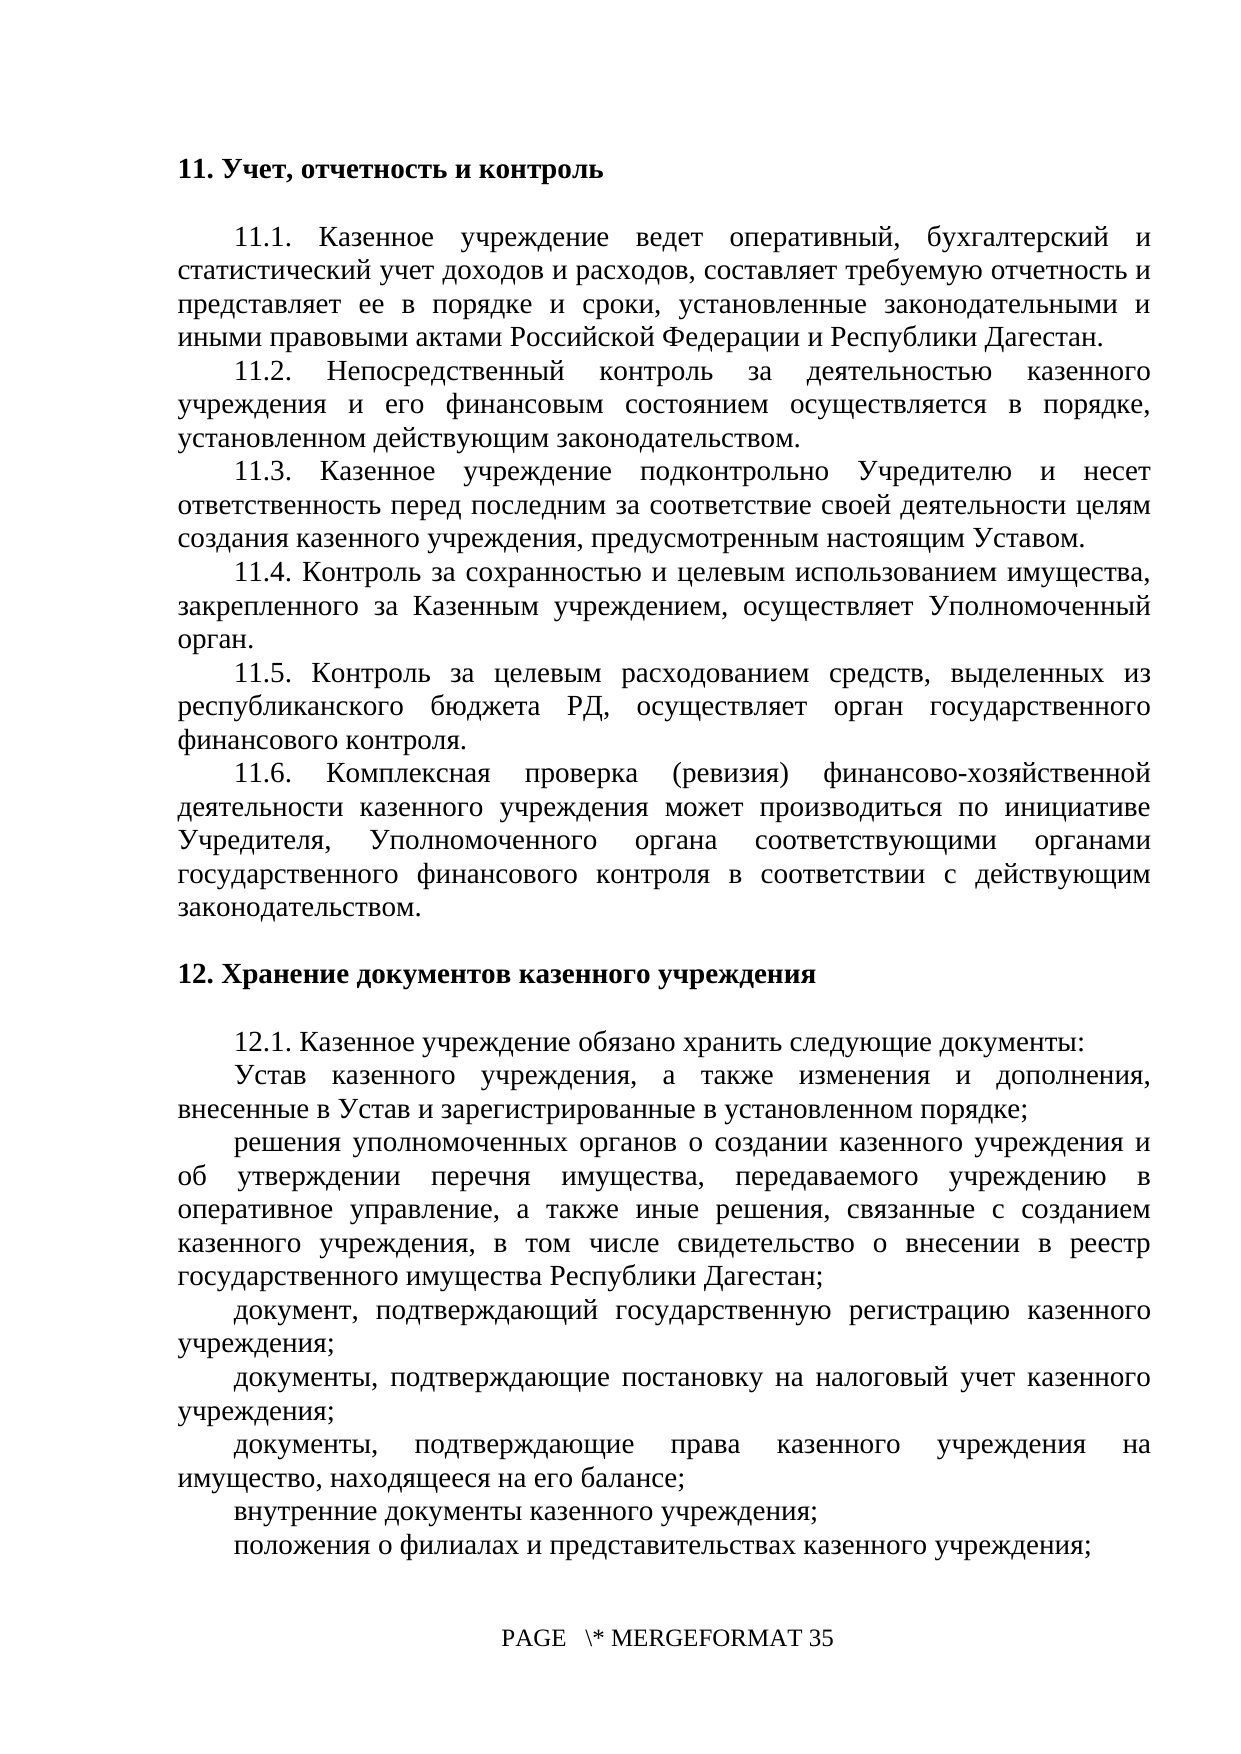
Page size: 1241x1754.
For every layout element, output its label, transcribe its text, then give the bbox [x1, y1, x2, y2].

text 12. Хранение документов казенного учреждения [177, 957, 1152, 990]
text Устав казенного учреждения, а также изменения и дополнения, внесенные в Устав и зарегистрированные в установленном порядке; [177, 1057, 1152, 1124]
text 11. Учет, отчетность и контроль [177, 152, 1152, 185]
text 11.2. Непосредственный контроль за деятельностью казенного учреждения и его финансовым состоянием осуществляется в порядке, установленном действующим законодательством. [177, 353, 1152, 453]
text 11.3. Казенное учреждение подконтрольно Учредителю и несет ответственность перед последним за соответствие своей деятельности целям создания казенного учреждения, предусмотренным настоящим Уставом. [177, 453, 1152, 554]
text 12.1. Казенное учреждение обязано хранить следующие документы: [177, 1024, 1152, 1057]
text 11.5. Контроль за целевым расходованием средств, выделенных из республиканского бюджета РД, осуществляет орган государственного финансового контроля. [177, 655, 1152, 755]
text документы, подтверждающие права казенного учреждения на имущество, находящееся на его балансе; [177, 1426, 1152, 1493]
text внутренние документы казенного учреждения; [177, 1493, 1152, 1527]
text 11.1. Казенное учреждение ведет оперативный, бухгалтерский и статистический учет доходов и расходов, составляет требуемую отчетность и представляет ее в порядке и сроки, установленные законодательными и иными правовыми актами Российской Федерации и Республики Дагестан. [177, 219, 1152, 353]
text 11.6. Комплексная проверка (ревизия) финансово-хозяйственной деятельности казенного учреждения может производиться по инициативе Учредителя, Уполномоченного органа соответствующими органами государственного финансового контроля в соответствии с действующим законодательством. [177, 755, 1152, 923]
text документ, подтверждающий государственную регистрацию казенного учреждения; [177, 1292, 1152, 1359]
text решения уполномоченных органов о создании казенного учреждения и об утверждении перечня имущества, передаваемого учреждению в оперативное управление, а также иные решения, связанные с созданием казенного учреждения, в том числе свидетельство о внесении в реестр государственного имущества Республики Дагестан; [177, 1124, 1152, 1292]
text документы, подтверждающие постановку на налоговый учет казенного учреждения; [177, 1359, 1152, 1426]
text положения о филиалах и представительствах казенного учреждения; [177, 1527, 1152, 1560]
text 11.4. Контроль за сохранностью и целевым использованием имущества, закрепленного за Казенным учреждением, осуществляет Уполномоченный орган. [177, 554, 1152, 655]
